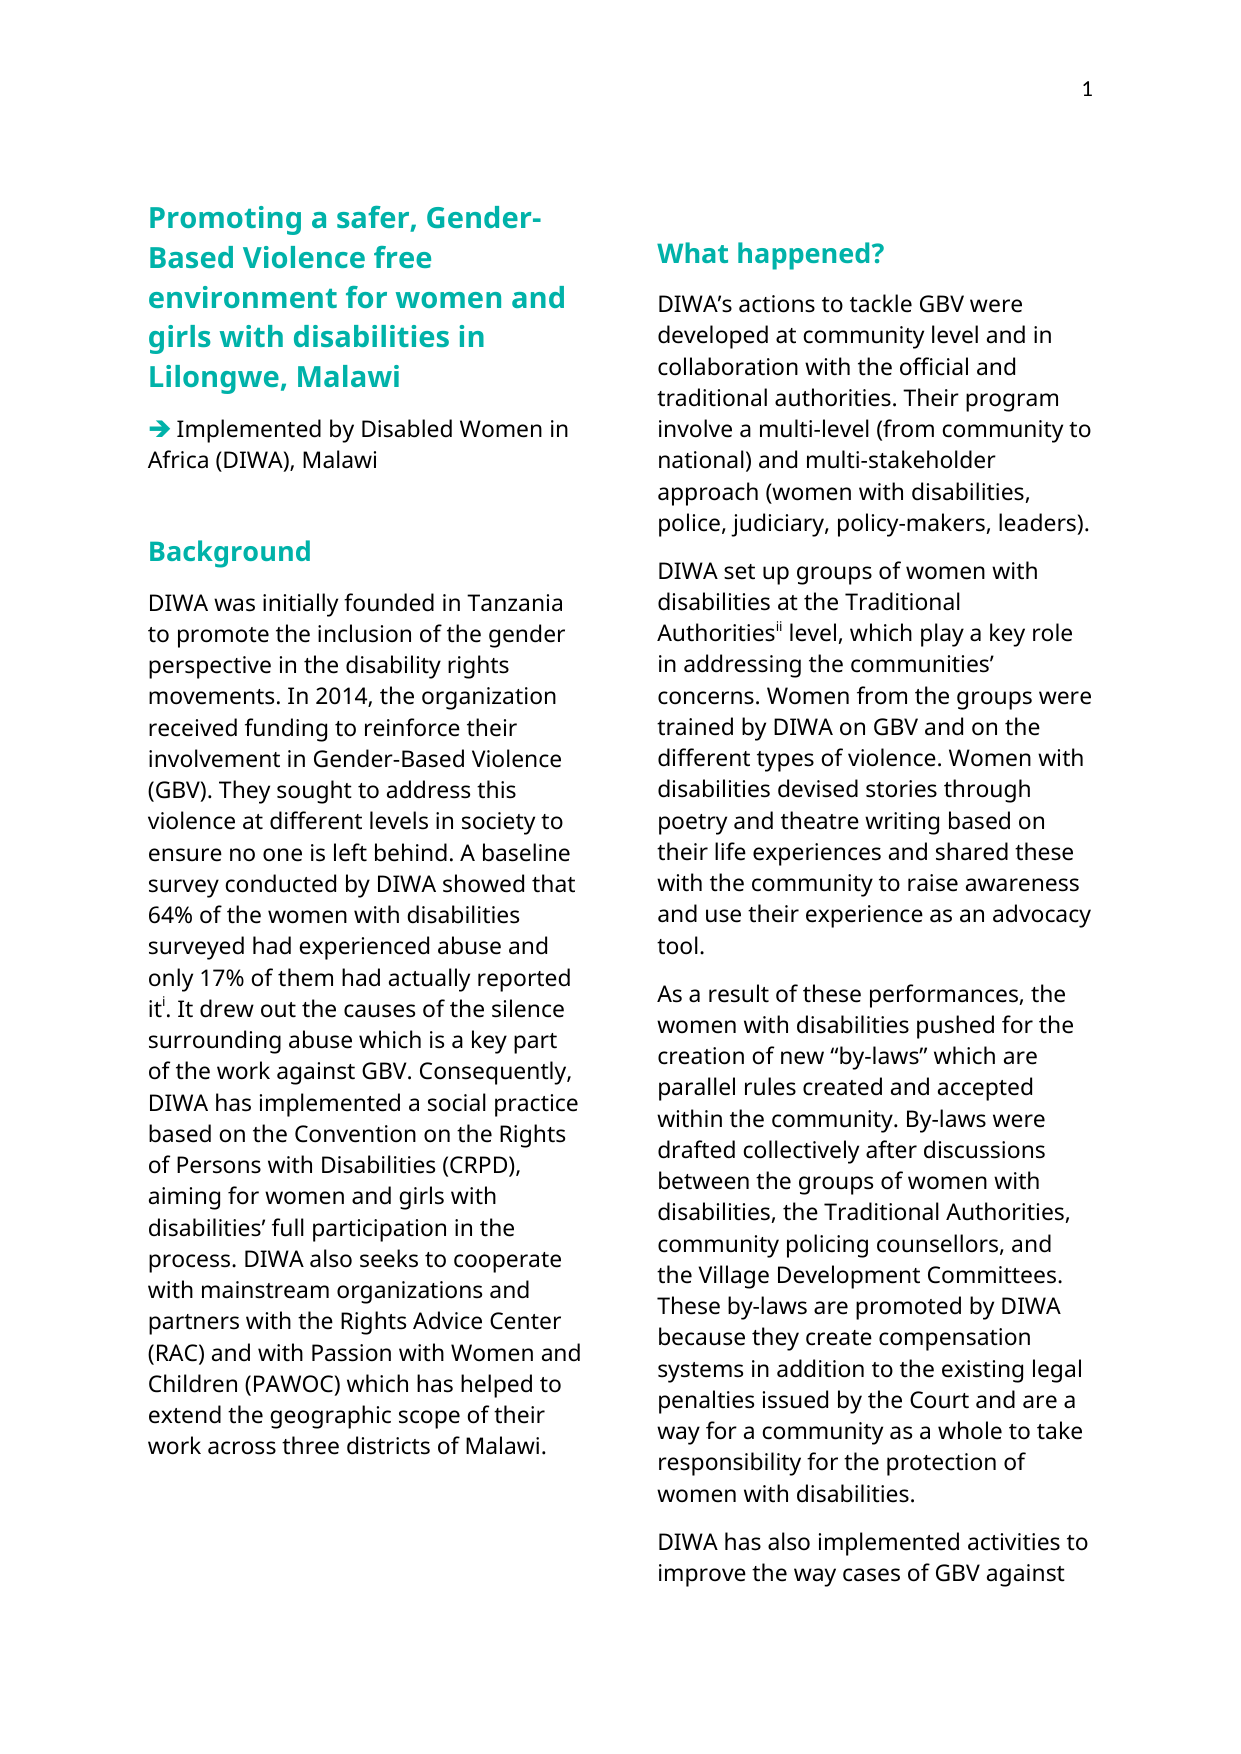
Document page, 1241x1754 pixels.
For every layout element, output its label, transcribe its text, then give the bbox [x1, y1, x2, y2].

text Background [148, 496, 583, 570]
text What happened? [657, 198, 1093, 271]
text DIWA was initially founded in Tanzania to promote the inclusion of the gender perspective in the disability rights movements. In 2014, the organization received funding to reinforce their involvement in Gender-Based Violence (GBV). They sought to address this violence at different levels in society to ensure no one is left behind. A baseline survey conducted by DIWA showed that 64% of the women with disabilities surveyed had experienced abuse and only 17% of them had actually reported it. It drew out the causes of the silence surrounding abuse which is a key part of the work against GBV. Consequently, DIWA has implemented a social practice based on the Convention on the Rights of Persons with Disabilities (CRPD), aiming for women and girls with disabilities’ full participation in the process. DIWA also seeks to cooperate with mainstream organizations and partners with the Rights Advice Center (RAC) and with Passion with Women and Children (PAWOC) which has helped to extend the geographic scope of their work across three districts of Malawi. [148, 586, 583, 1461]
text DIWA’s actions to tackle GBV were developed at community level and in collaboration with the official and traditional authorities. Their program involve a multi-level (from community to national) and multi-stakeholder approach (women with disabilities, police, judiciary, policy-makers, leaders). [657, 288, 1093, 538]
text DIWA set up groups of women with disabilities at the Traditional Authorities level, which play a key role in addressing the communities’ concerns. Women from the groups were trained by DIWA on GBV and on the different types of violence. Women with disabilities devised stories through poetry and theatre writing based on their life experiences and shared these with the community to raise awareness and use their experience as an advocacy tool. [657, 555, 1093, 961]
text Promoting a safer, Gender-Based Violence free environment for women and girls with disabilities in Lilongwe, Malawi [148, 198, 583, 396]
text As a result of these performances, the women with disabilities pushed for the creation of new “by-laws” which are parallel rules created and accepted within the community. By-laws were drafted collectively after discussions between the groups of women with disabilities, the Traditional Authorities, community policing counsellors, and the Village Development Committees. These by-laws are promoted by DIWA because they create compensation systems in addition to the existing legal penalties issued by the Court and are a way for a community as a whole to take responsibility for the protection of women with disabilities. [657, 978, 1093, 1509]
text Implemented by Disabled Women in Africa (DIWA), Malawi [148, 413, 583, 475]
